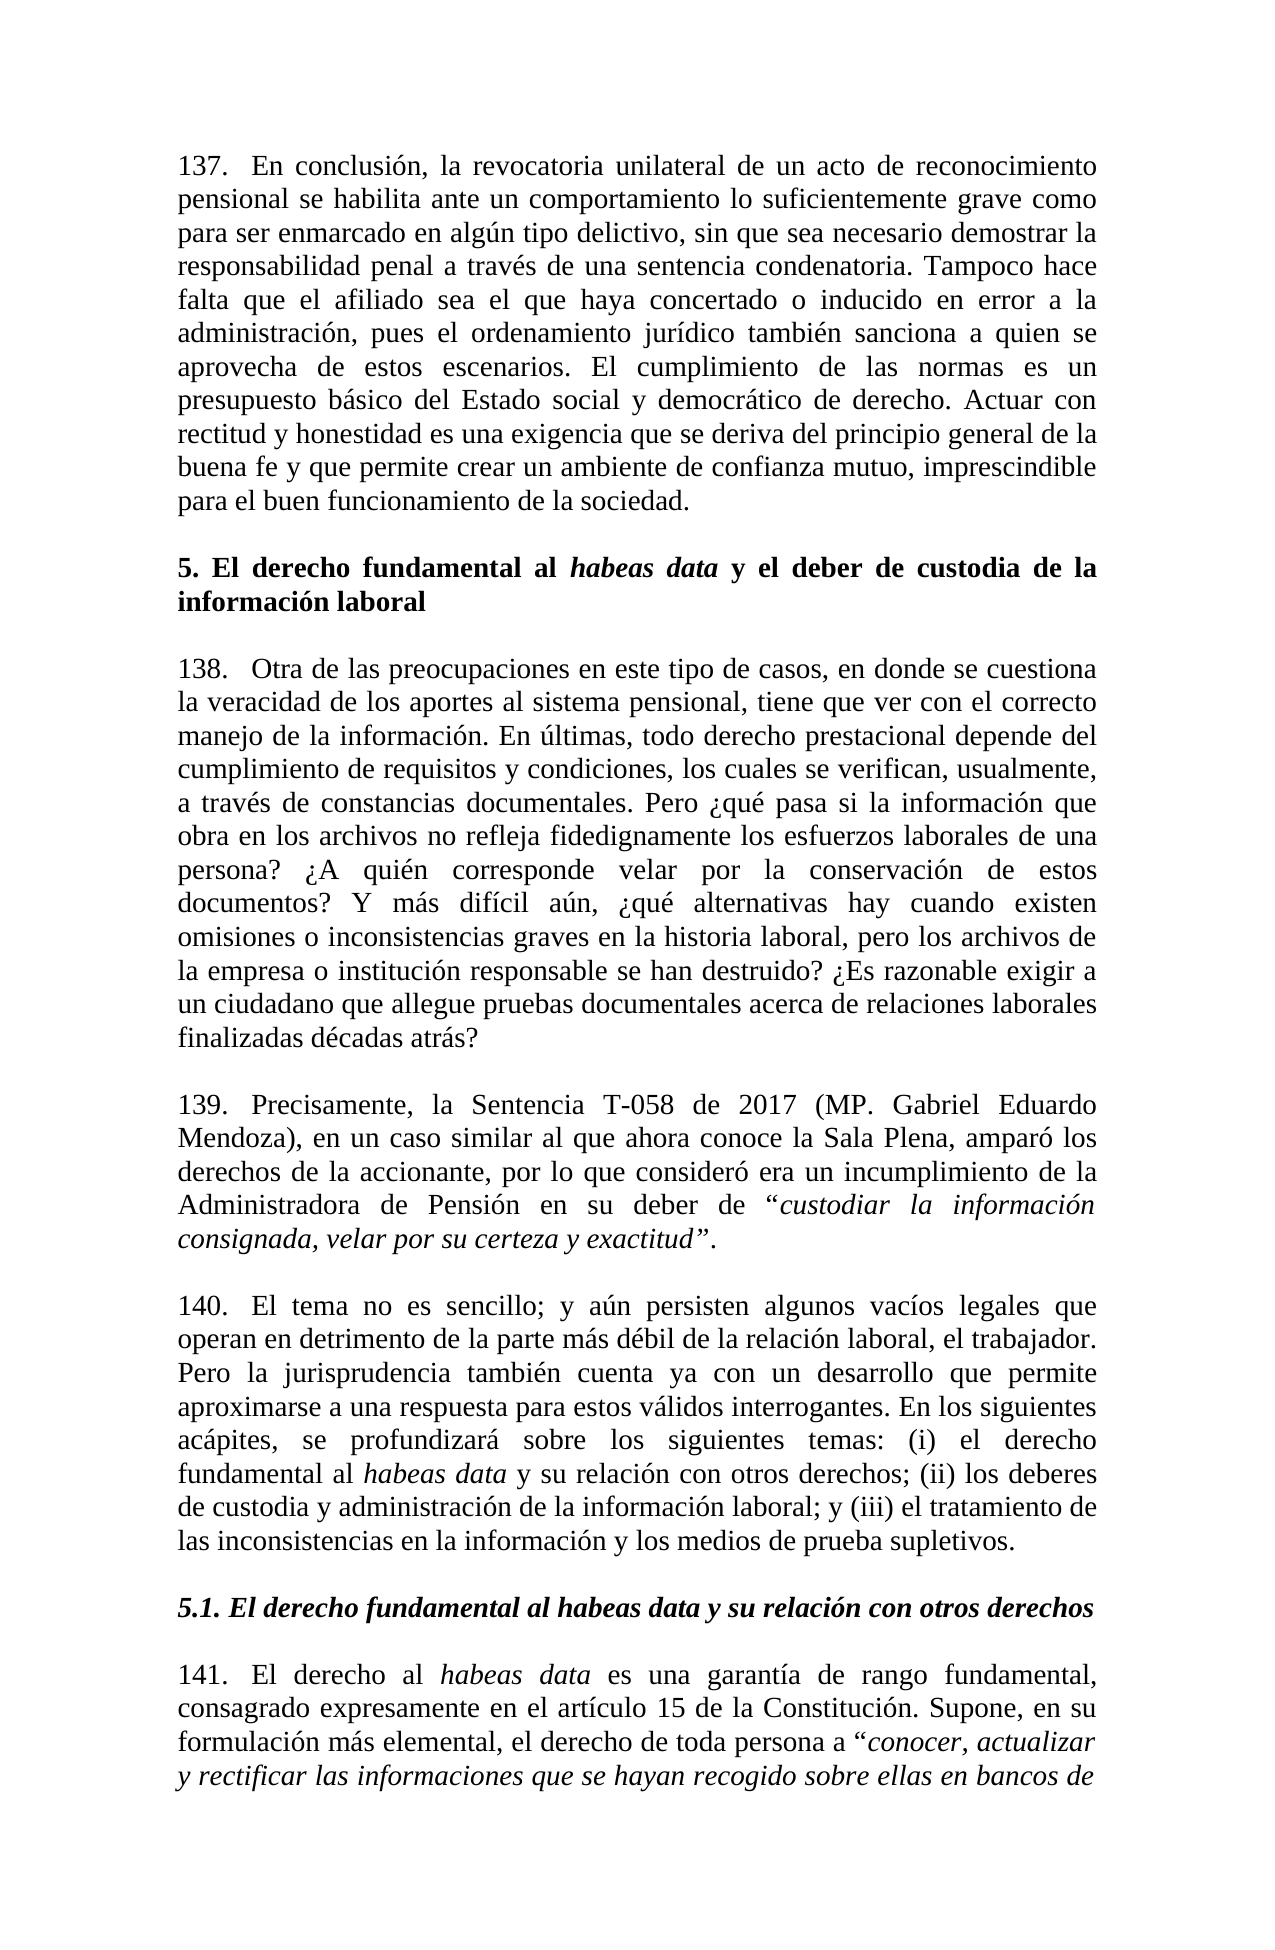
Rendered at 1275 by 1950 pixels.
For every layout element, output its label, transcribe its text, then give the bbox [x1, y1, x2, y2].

list Otra de las preocupaciones en este tipo de casos, en donde se cuestiona la veracidad de los aportes al sistema pensional, tiene que ver con el correcto manejo de la información. En últimas, todo derecho prestacional depende del cumplimiento de requisitos y condiciones, los cuales se verifican, usualmente, a través de constancias documentales. Pero ¿qué pasa si la información que obra en los archivos no refleja fidedignamente los esfuerzos laborales de una persona? ¿A quién corresponde velar por la conservación de estos documentos? Y más difícil aún, ¿qué alternativas hay cuando existen omisiones o inconsistencias graves en la historia laboral, pero los archivos de la empresa o institución responsable se han destruido? ¿Es razonable exigir a un ciudadano que allegue pruebas documentales acerca de relaciones laborales finalizadas décadas atrás? [177, 651, 1098, 1053]
list Precisamente, la Sentencia T-058 de 2017 (MP. Gabriel Eduardo Mendoza), en un caso similar al que ahora conoce la Sala Plena, amparó los derechos de la accionante, por lo que consideró era un incumplimiento de la Administradora de Pensión en su deber de “custodiar la información consignada, velar por su certeza y exactitud”. [177, 1087, 1098, 1254]
list En conclusión, la revocatoria unilateral de un acto de reconocimiento pensional se habilita ante un comportamiento lo suficientemente grave como para ser enmarcado en algún tipo delictivo, sin que sea necesario demostrar la responsabilidad penal a través de una sentencia condenatoria. Tampoco hace falta que el afiliado sea el que haya concertado o inducido en error a la administración, pues el ordenamiento jurídico también sanciona a quien se aprovecha de estos escenarios. El cumplimiento de las normas es un presupuesto básico del Estado social y democrático de derecho. Actuar con rectitud y honestidad es una exigencia que se deriva del principio general de la buena fe y que permite crear un ambiente de confianza mutuo, imprescindible para el buen funcionamiento de la sociedad. [177, 148, 1098, 517]
subtitle 5. El derecho fundamental al habeas data y el deber de custodia de la información laboral [177, 550, 1098, 617]
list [177, 1657, 1098, 1791]
subtitle 5.1. El derecho fundamental al habeas data y su relación con otros derechos [177, 1590, 1098, 1623]
list El tema no es sencillo; y aún persisten algunos vacíos legales que operan en detrimento de la parte más débil de la relación laboral, el trabajador. Pero la jurisprudencia también cuenta ya con un desarrollo que permite aproximarse a una respuesta para estos válidos interrogantes. En los siguientes acápites, se profundizará sobre los siguientes temas: (i) el derecho fundamental al habeas data y su relación con otros derechos; (ii) los deberes de custodia y administración de la información laboral; y (iii) el tratamiento de las inconsistencias en la información y los medios de prueba supletivos. [177, 1288, 1098, 1556]
